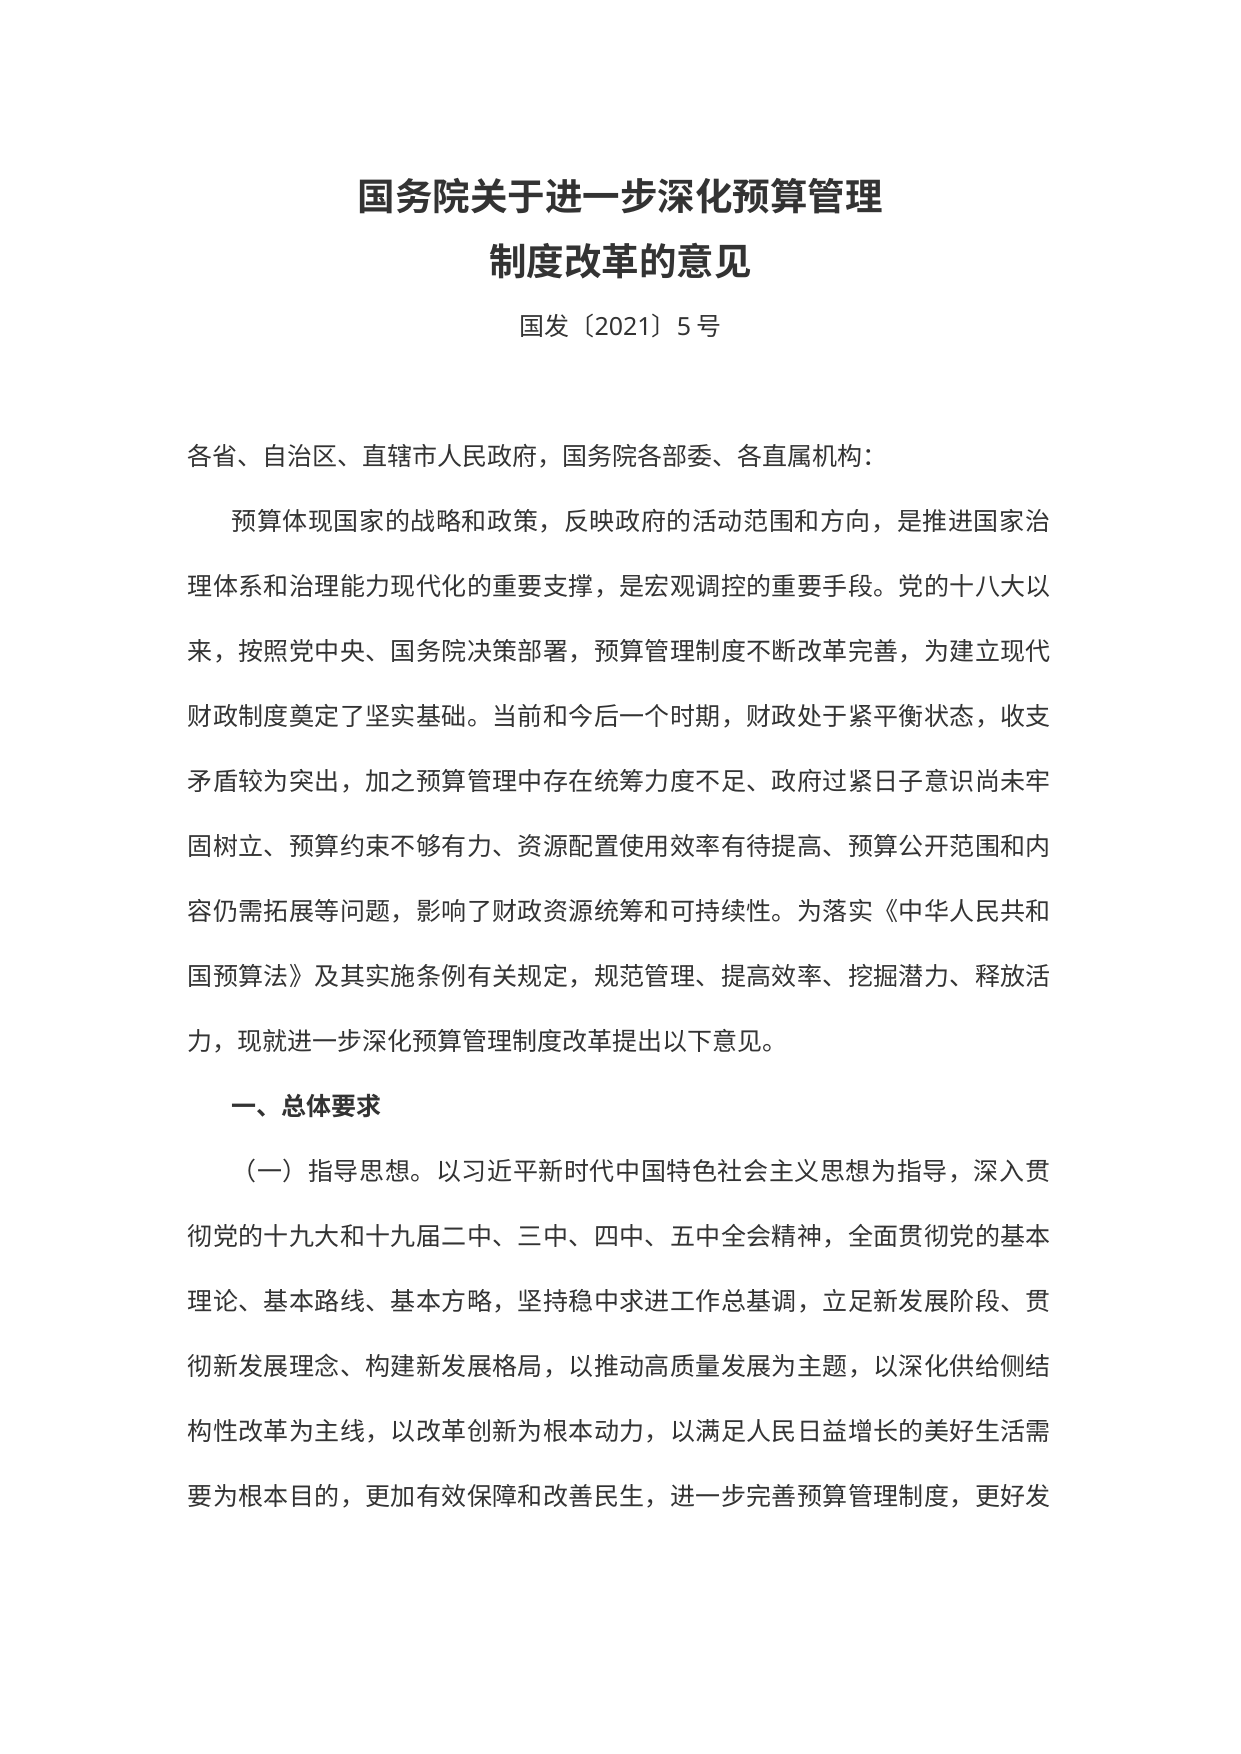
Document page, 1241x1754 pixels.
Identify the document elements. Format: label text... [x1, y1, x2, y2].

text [187, 1137, 1053, 1527]
text 各省、自治区、直辖市人民政府，国务院各部委、各直属机构： [187, 422, 1053, 487]
text 一、总体要求 [187, 1072, 1053, 1137]
text 国务院关于进一步深化预算管理 制度改革的意见 [187, 162, 1053, 292]
text 预算体现国家的战略和政策，反映政府的活动范围和方向，是推进国家治理体系和治理能力现代化的重要支撑，是宏观调控的重要手段。党的十八大以来，按照党中央、国务院决策部署，预算管理制度不断改革完善，为建立现代财政制度奠定了坚实基础。当前和今后一个时期，财政处于紧平衡状态，收支矛盾较为突出，加之预算管理中存在统筹力度不足、政府过紧日子意识尚未牢固树立、预算约束不够有力、资源配置使用效率有待提高、预算公开范围和内容仍需拓展等问题，影响了财政资源统筹和可持续性。为落实《中华人民共和国预算法》及其实施条例有关规定，规范管理、提高效率、挖掘潜力、释放活力，现就进一步深化预算管理制度改革提出以下意见。 [187, 487, 1053, 1072]
text 国发〔2021〕5号 [187, 292, 1053, 357]
